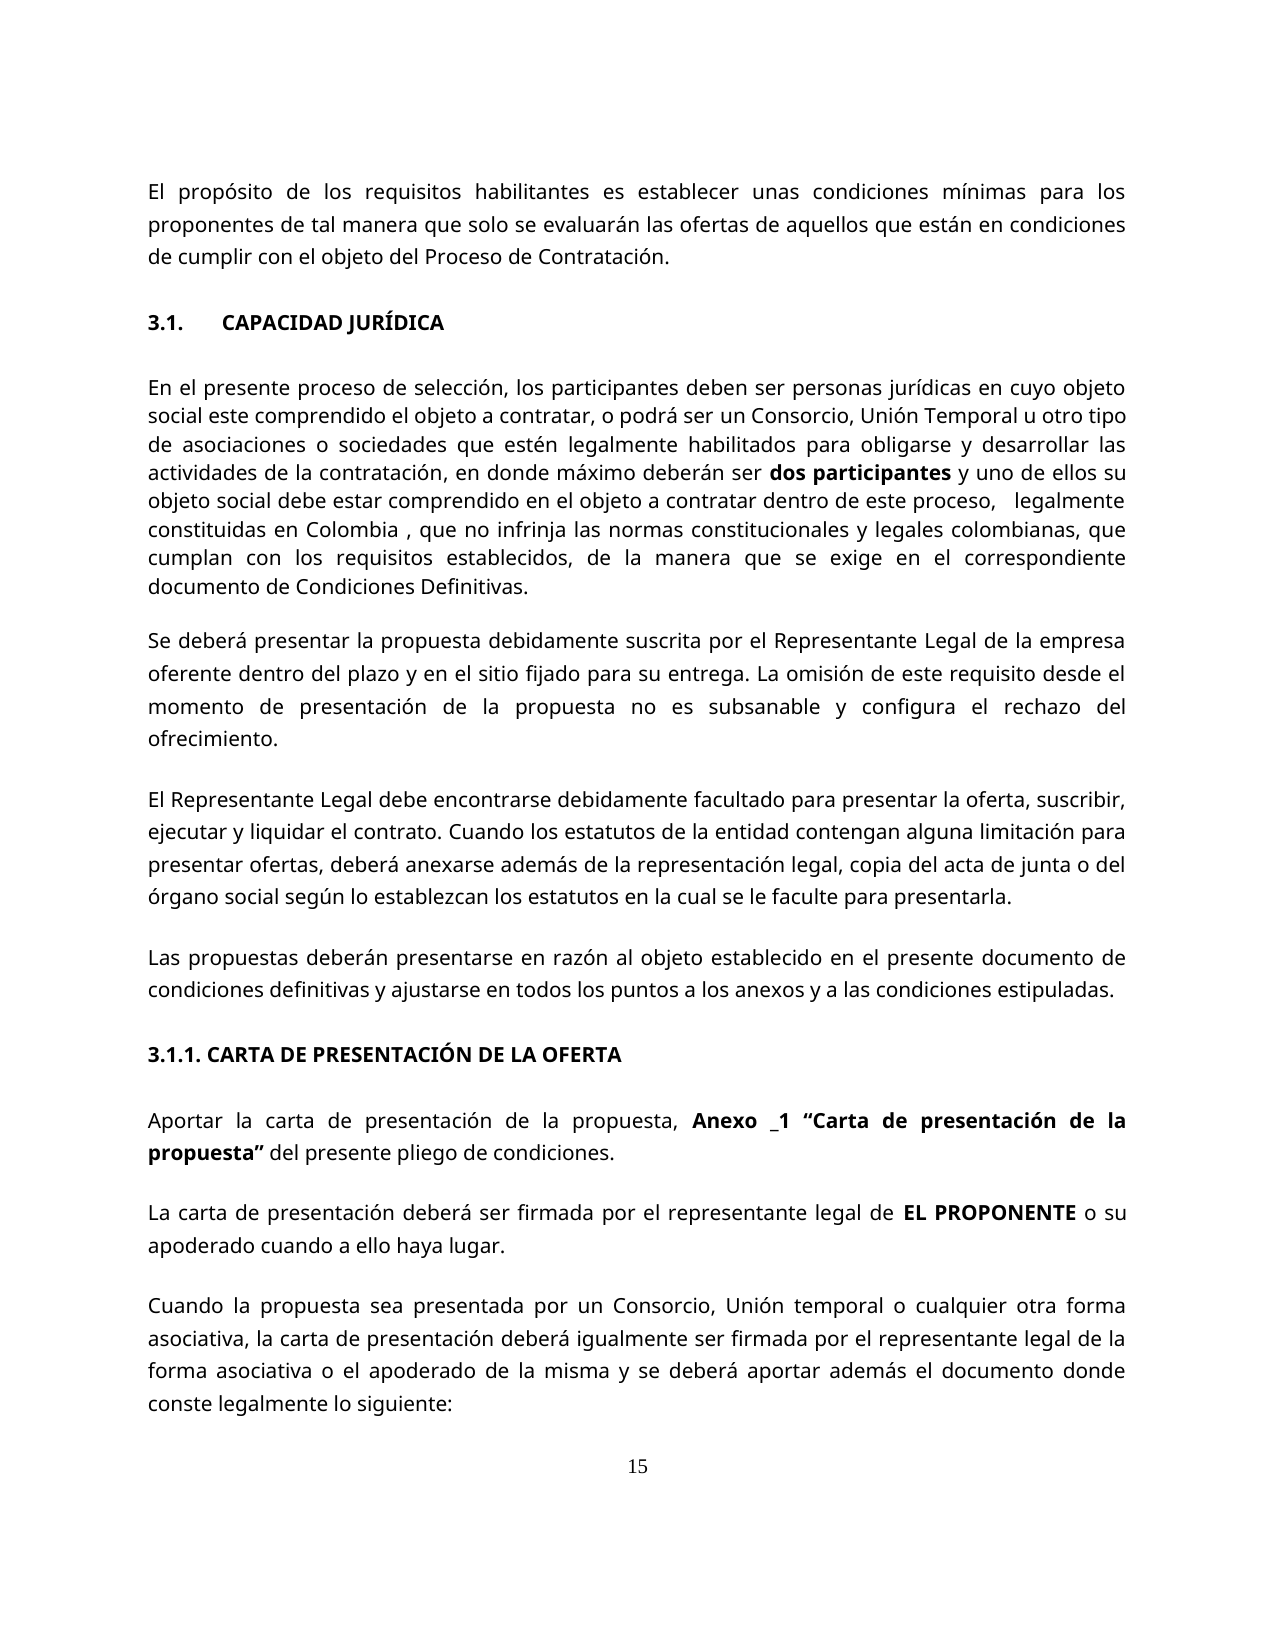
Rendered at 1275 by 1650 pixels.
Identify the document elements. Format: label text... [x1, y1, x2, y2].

text Se deberá presentar la propuesta debidamente suscrita por el Representante Legal de la empresa oferente dentro del plazo y en el sitio fijado para su entrega. La omisión de este requisito desde el momento de presentación de la propuesta no es subsanable y configura el rechazo del ofrecimiento. [148, 627, 1127, 753]
text Cuando la propuesta sea presentada por un Consorcio, Unión temporal o cualquier otra forma asociativa, la carta de presentación deberá igualmente ser firmada por el representante legal de la forma asociativa o el apoderado de la misma y se deberá aportar además el documento donde conste legalmente lo siguiente: [148, 1291, 1127, 1418]
text Aportar la carta de presentación de la propuesta, Anexo _1 “Carta de presentación de la propuesta” del presente pliego de condiciones. [148, 1106, 1127, 1167]
text 3.1. CAPACIDAD JURÍDICA [148, 308, 1127, 336]
text 3.1.1. CARTA DE PRESENTACIÓN DE LA OFERTA [148, 1041, 1127, 1069]
text Las propuestas deberán presentarse en razón al objeto establecido en el presente documento de condiciones definitivas y ajustarse en todos los puntos a los anexos y a las condiciones estipuladas. [148, 943, 1127, 1004]
text La carta de presentación deberá ser firmada por el representante legal de EL PROPONENTE o su apoderado cuando a ello haya lugar. [148, 1198, 1127, 1259]
text En el presente proceso de selección, los participantes deben ser personas jurídicas en cuyo objeto social este comprendido el objeto a contratar, o podrá ser un Consorcio, Unión Temporal u otro tipo de asociaciones o sociedades que estén legalmente habilitados para obligarse y desarrollar las actividades de la contratación, en donde máximo deberán ser dos participantes y uno de ellos su objeto social debe estar comprendido en el objeto a contratar dentro de este proceso, legalmente constituidas en Colombia , que no infrinja las normas constitucionales y legales colombianas, que cumplan con los requisitos establecidos, de la manera que se exige en el correspondiente documento de Condiciones Definitivas. [148, 373, 1127, 600]
text El propósito de los requisitos habilitantes es establecer unas condiciones mínimas para los proponentes de tal manera que solo se evaluarán las ofertas de aquellos que están en condiciones de cumplir con el objeto del Proceso de Contratación. [148, 177, 1127, 271]
text El Representante Legal debe encontrarse debidamente facultado para presentar la oferta, suscribir, ejecutar y liquidar el contrato. Cuando los estatutos de la entidad contengan alguna limitación para presentar ofertas, deberá anexarse además de la representación legal, copia del acta de junta o del órgano social según lo establezcan los estatutos en la cual se le faculte para presentarla. [148, 785, 1127, 911]
